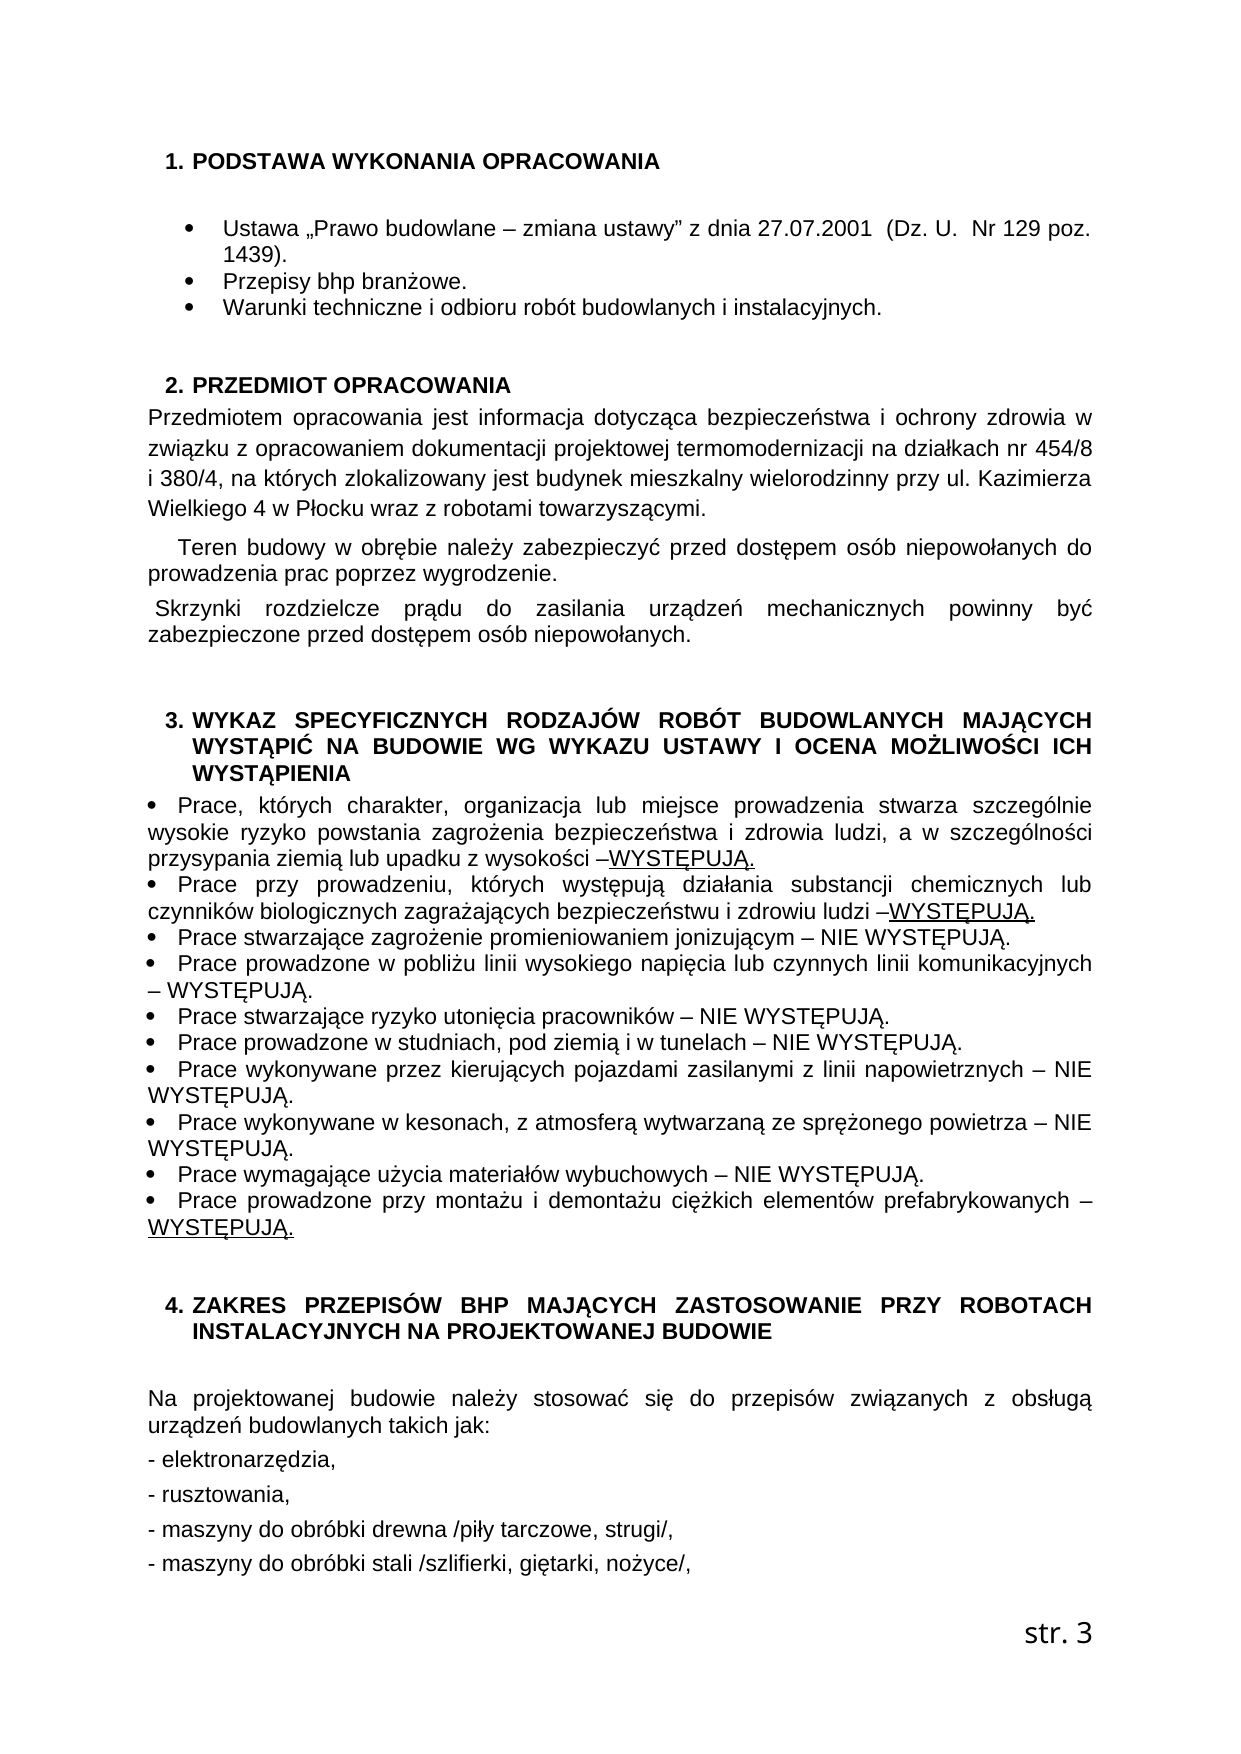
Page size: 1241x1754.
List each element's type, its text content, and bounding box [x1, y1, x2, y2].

text Skrzynki rozdzielcze prądu do zasilania urządzeń mechanicznych powinny być zabezpieczone przed dostępem osób niepowołanych. [148, 594, 1093, 647]
text Na projektowanej budowie należy stosować się do przepisów związanych z obsługą urządzeń budowlanych takich jak: [148, 1385, 1093, 1438]
subtitle WYKAZ SPECYFICZNYCH RODZAJÓW ROBÓT BUDOWLANYCH MAJĄCYCH WYSTĄPIĆ NA BUDOWIE WG WYKAZU USTAWY I OCENA MOŻLIWOŚCI ICH WYSTĄPIENIA [165, 707, 1093, 786]
text Teren budowy w obrębie należy zabezpieczyć przed dostępem osób niepowołanych do prowadzenia prac poprzez wygrodzenie. [148, 533, 1093, 586]
list Prace wymagające użycia materiałów wybuchowych – NIE WYSTĘPUJĄ. [146, 1161, 1093, 1187]
list Warunki techniczne i odbioru robót budowlanych i instalacyjnych. [185, 294, 1093, 320]
list Prace prowadzone przy montażu i demontażu ciężkich elementów prefabrykowanych – WYSTĘPUJĄ. [146, 1187, 1093, 1240]
list Prace wykonywane przez kierujących pojazdami zasilanymi z linii napowietrznych – NIE WYSTĘPUJĄ. [146, 1056, 1093, 1108]
subtitle PODSTAWA WYKONANIA OPRACOWANIA [165, 148, 1093, 174]
list Prace prowadzone w studniach, pod ziemią i w tunelach – NIE WYSTĘPUJĄ. [146, 1029, 1093, 1056]
list Prace, których charakter, organizacja lub miejsce prowadzenia stwarza szczególnie wysokie ryzyko powstania zagrożenia bezpieczeństwa i zdrowia ludzi, a w szczególności przysypania ziemią lub upadku z wysokości –WYSTĘPUJĄ. [148, 792, 1093, 871]
list Prace przy prowadzeniu, których występują działania substancji chemicznych lub czynników biologicznych zagrażających bezpieczeństwu i zdrowiu ludzi –WYSTĘPUJĄ. [148, 871, 1093, 924]
list Prace stwarzające ryzyko utonięcia pracowników – NIE WYSTĘPUJĄ. [146, 1003, 1093, 1029]
text - elektronarzędzia, [148, 1446, 1093, 1473]
text - maszyny do obróbki stali /szlifierki, giętarki, nożyce/, [148, 1550, 1093, 1577]
text - rusztowania, [148, 1481, 1093, 1507]
subtitle PRZEDMIOT OPRACOWANIA [165, 372, 1093, 398]
text Przedmiotem opracowania jest informacja dotycząca bezpieczeństwa i ochrony zdrowia w związku z opracowaniem dokumentacji projektowej termomodernizacji na działkach nr 454/8 i 380/4, na których zlokalizowany jest budynek mieszkalny wielorodzinny przy ul. Kazimierza Wielkiego 4 w Płocku wraz z robotami towarzyszącymi. [148, 404, 1093, 521]
list Prace prowadzone w pobliżu linii wysokiego napięcia lub czynnych linii komunikacyjnych – WYSTĘPUJĄ. [146, 950, 1093, 1003]
text - maszyny do obróbki drewna /piły tarczowe, strugi/, [148, 1516, 1093, 1542]
list Ustawa „Prawo budowlane – zmiana ustawy” z dnia 27.07.2001 (Dz. U. Nr 129 poz. 1439). [185, 215, 1093, 268]
list Przepisy bhp branżowe. [185, 268, 1093, 294]
list Prace wykonywane w kesonach, z atmosferą wytwarzaną ze sprężonego powietrza – NIE WYSTĘPUJĄ. [146, 1108, 1093, 1161]
subtitle ZAKRES PRZEPISÓW BHP MAJĄCYCH ZASTOSOWANIE PRZY ROBOTACH INSTALACYJNYCH NA PROJEKTOWANEJ BUDOWIE [165, 1292, 1093, 1344]
list Prace stwarzające zagrożenie promieniowaniem jonizującym – NIE WYSTĘPUJĄ. [148, 924, 1093, 950]
